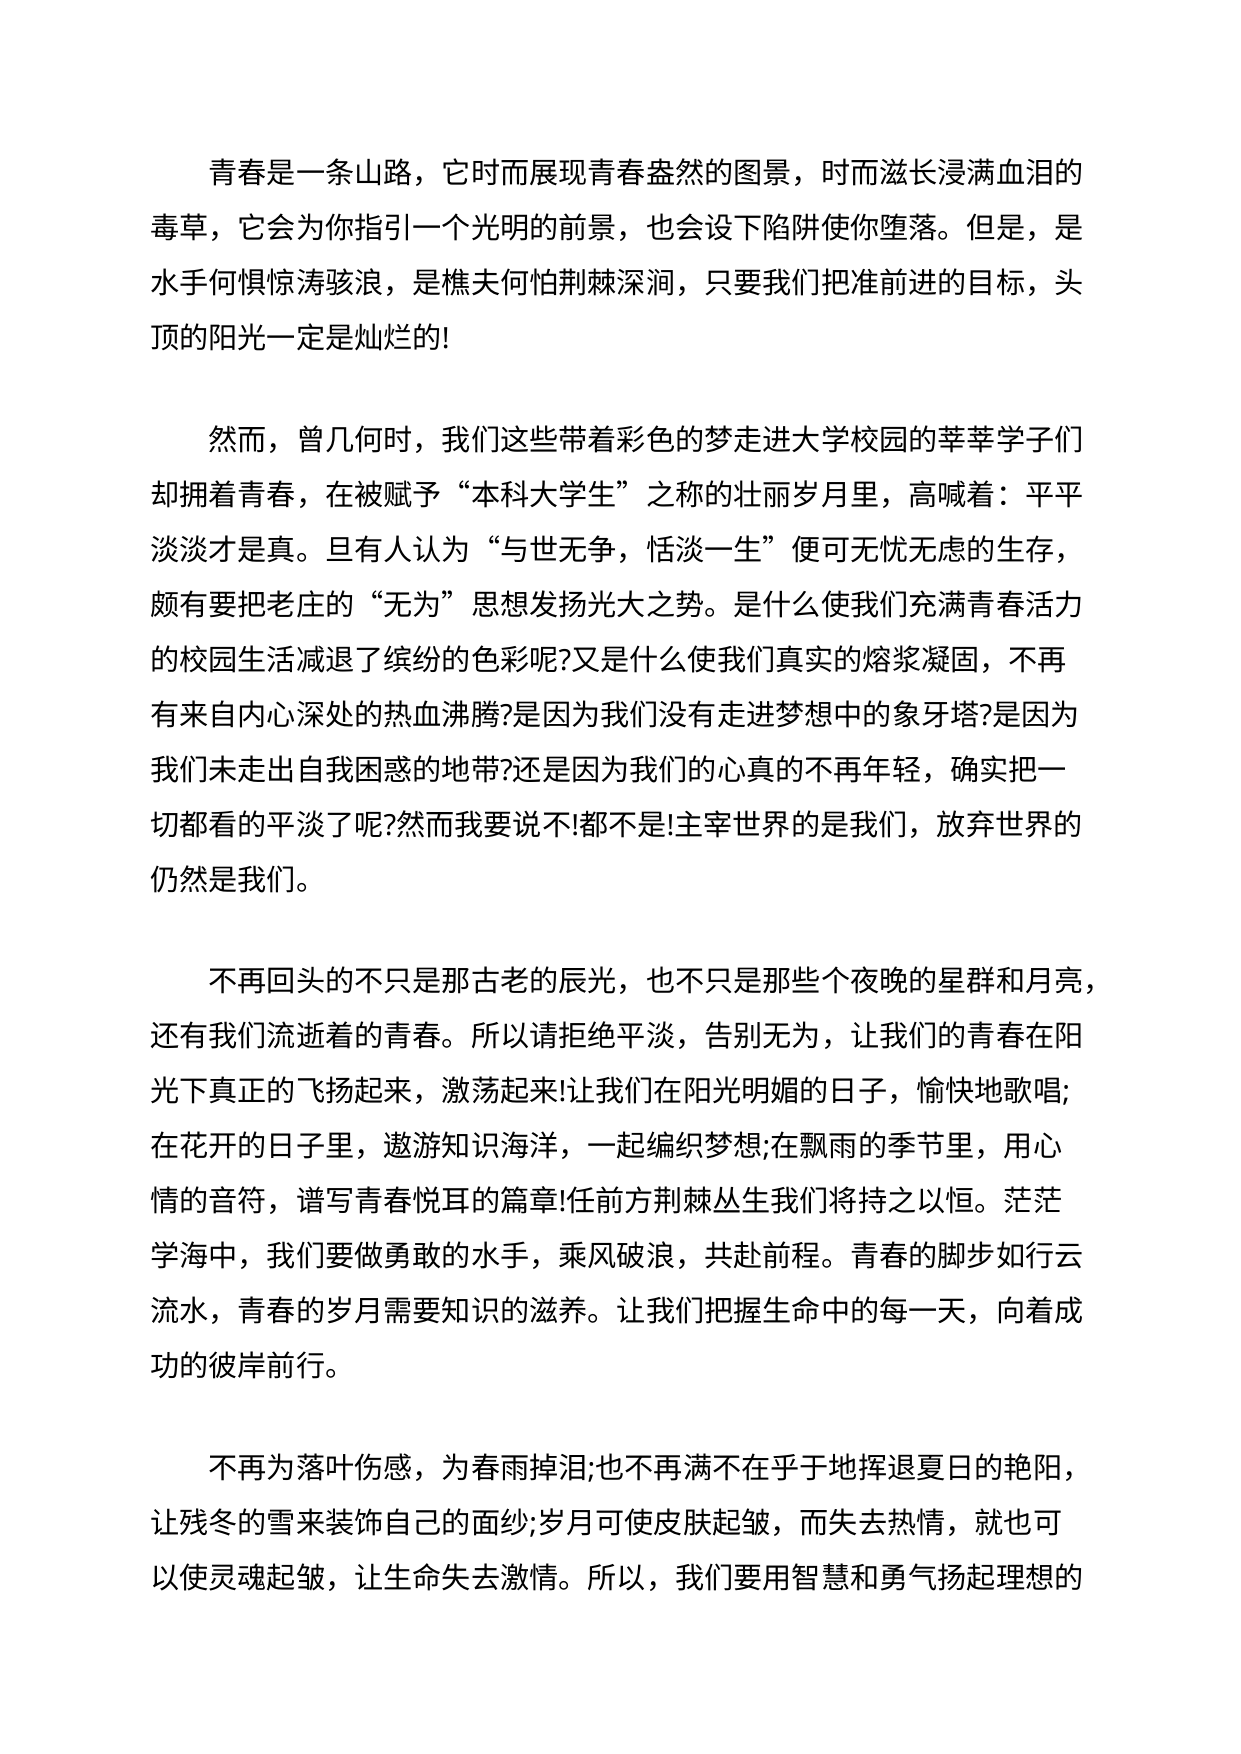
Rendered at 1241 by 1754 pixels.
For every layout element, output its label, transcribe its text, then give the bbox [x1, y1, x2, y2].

text 青春是一条山路，它时而展现青春盎然的图景，时而滋长浸满血泪的毒草，它会为你指引一个光明的前景，也会设下陷阱使你堕落。但是，是水手何惧惊涛骇浪，是樵夫何怕荆棘深涧，只要我们把准前进的目标，头顶的阳光一定是灿烂的! [150, 150, 1090, 357]
text 不再回头的不只是那古老的辰光，也不只是那些个夜晚的星群和月亮，还有我们流逝着的青春。所以请拒绝平淡，告别无为，让我们的青春在阳光下真正的飞扬起来，激荡起来!让我们在阳光明媚的日子，愉快地歌唱;在花开的日子里，遨游知识海洋，一起编织梦想;在飘雨的季节里，用心情的音符，谱写青春悦耳的篇章!任前方荆棘丛生我们将持之以恒。茫茫学海中，我们要做勇敢的水手，乘风破浪，共赴前程。青春的脚步如行云流水，青春的岁月需要知识的滋养。让我们把握生命中的每一天，向着成功的彼岸前行。 [150, 958, 1090, 1385]
text 然而，曾几何时，我们这些带着彩色的梦走进大学校园的莘莘学子们却拥着青春，在被赋予“本科大学生”之称的壮丽岁月里，高喊着：平平淡淡才是真。旦有人认为“与世无争，恬淡一生”便可无忧无虑的生存，颇有要把老庄的“无为”思想发扬光大之势。是什么使我们充满青春活力的校园生活减退了缤纷的色彩呢?又是什么使我们真实的熔浆凝固，不再有来自内心深处的热血沸腾?是因为我们没有走进梦想中的象牙塔?是因为我们未走出自我困惑的地带?还是因为我们的心真的不再年轻，确实把一切都看的平淡了呢?然而我要说不!都不是!主宰世界的是我们，放弃世界的仍然是我们。 [150, 417, 1090, 898]
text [150, 1444, 1090, 1597]
